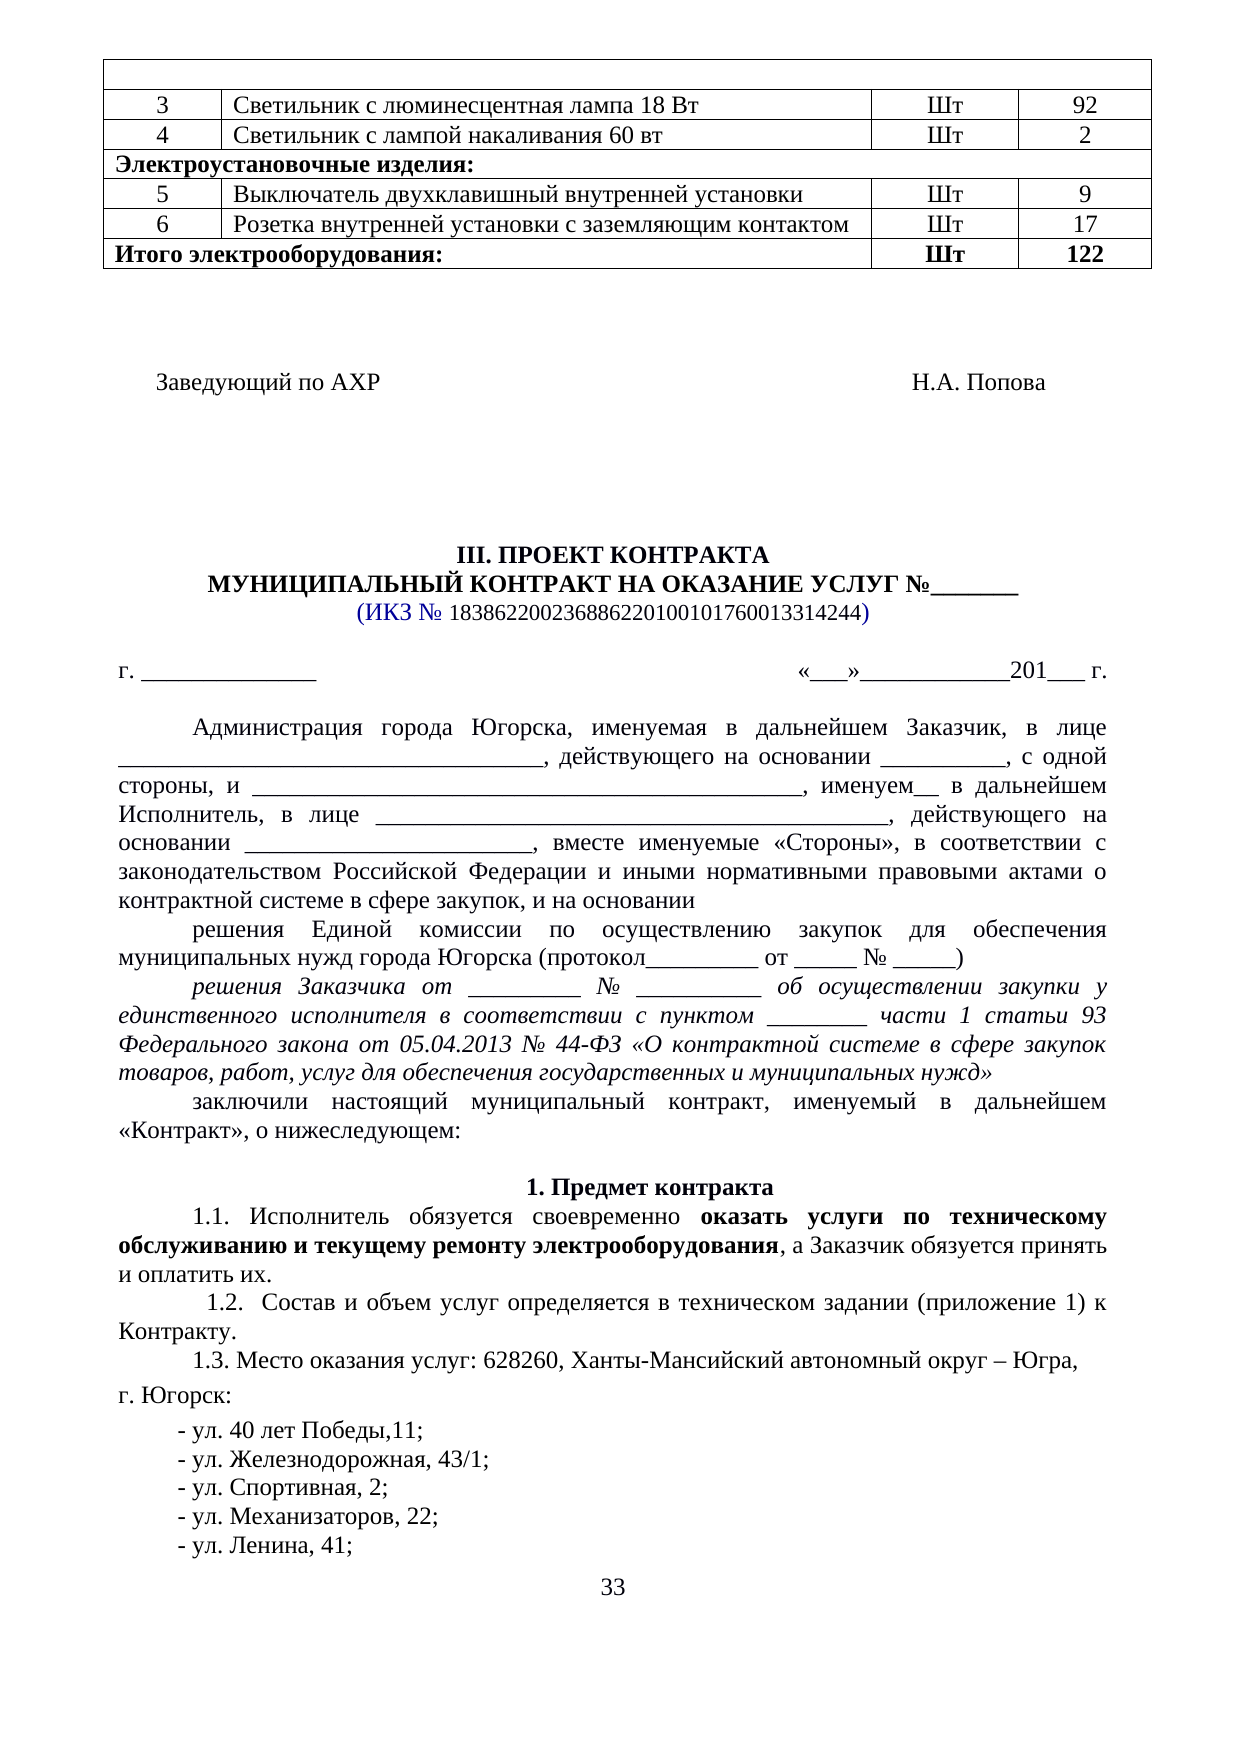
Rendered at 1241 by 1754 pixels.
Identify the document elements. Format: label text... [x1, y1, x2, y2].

table_cell Шт [872, 179, 1018, 208]
text 1. Предмет контракта [192, 1172, 1107, 1201]
text 1.1. Исполнитель обязуется своевременно оказать услуги по техническому обслуживанию и текущему ремонту электрооборудования, а Заказчик обязуется принять и оплатить их. [118, 1201, 1107, 1287]
table_cell Розетка внутренней установки с заземляющим контактом [222, 209, 871, 238]
text III. ПРОЕКТ КОНТРАКТА [118, 540, 1107, 569]
table_cell 92 [1019, 90, 1151, 119]
table_cell Шт [872, 239, 1018, 268]
text Заведующий по АХР Н.А. Попова [156, 367, 1107, 396]
table_cell 2 [1019, 120, 1151, 148]
table_cell Шт [872, 120, 1018, 148]
table_cell Итого электрооборудования: [104, 239, 871, 268]
table_cell 5 [104, 179, 221, 208]
table_cell 6 [104, 209, 221, 238]
table_cell 4 [104, 120, 221, 148]
text МУНИЦИПАЛЬНый КОНТРАКТ на оказание услуг №_______ [118, 569, 1107, 597]
text 1.2. Состав и объем услуг определяется в техническом задании (приложение 1) к Контракту. [118, 1287, 1107, 1345]
table_cell Выключатель двухклавишный внутренней установки [222, 179, 871, 208]
text - ул. Спортивная, 2; [118, 1472, 1107, 1501]
table_cell Шт [872, 90, 1018, 119]
text г. Югорск: [118, 1380, 1107, 1409]
table_cell [104, 60, 1151, 89]
text 1.3. Место оказания услуг: 628260, Ханты-Мансийский автономный округ – Югра, [118, 1345, 1107, 1374]
text решения Заказчика от _________ № __________ об осуществлении закупки у единственного исполнителя в соответствии с пунктом ________ части 1 статьи 93 Федерального закона от 05.04.2013 № 44-ФЗ «О контрактной системе в сфере закупок товаров, работ, услуг для обеспечения государственных и муниципальных нужд» [118, 971, 1107, 1086]
text - ул. 40 лет Победы,11; [118, 1415, 1107, 1444]
text - ул. Железнодорожная, 43/1; [118, 1444, 1107, 1472]
table_cell Шт [872, 209, 1018, 238]
text - ул. Ленина, 41; [118, 1530, 1107, 1559]
table_cell 17 [1019, 209, 1151, 238]
table_cell 122 [1019, 239, 1151, 268]
text Администрация города Югорска, именуемая в дальнейшем Заказчик, в лице __________________________________, действующего на основании __________, с одной стороны, и ____________________________________________, именуем__ в дальнейшем Исполнитель, в лице _________________________________________, действующего на основании _______________________, вместе именуемые «Стороны», в соответствии с законодательством Российской Федерации и иными нормативными правовыми актами о контрактной системе в сфере закупок, и на основании [118, 712, 1107, 914]
table_cell Светильник с люминесцентная лампа 18 Вт [222, 90, 871, 119]
text - ул. Механизаторов, 22; [118, 1501, 1107, 1530]
table_cell 9 [1019, 179, 1151, 208]
table_cell Электроустановочные изделия: [104, 150, 1151, 178]
table_cell Светильник с лампой накаливания 60 вт [222, 120, 871, 148]
text решения Единой комиссии по осуществлению закупок для обеспечения муниципальных нужд города Югорска (протокол_________ от _____ № _____) [118, 914, 1107, 971]
table_cell 3 [104, 90, 221, 119]
text (ИКЗ № 183862200236886220100101760013314244) [118, 597, 1107, 626]
text г. ______________ «___»____________201___ г. [118, 655, 1107, 684]
text заключили настоящий муниципальный контракт, именуемый в дальнейшем «Контракт», о нижеследующем: [118, 1086, 1107, 1144]
